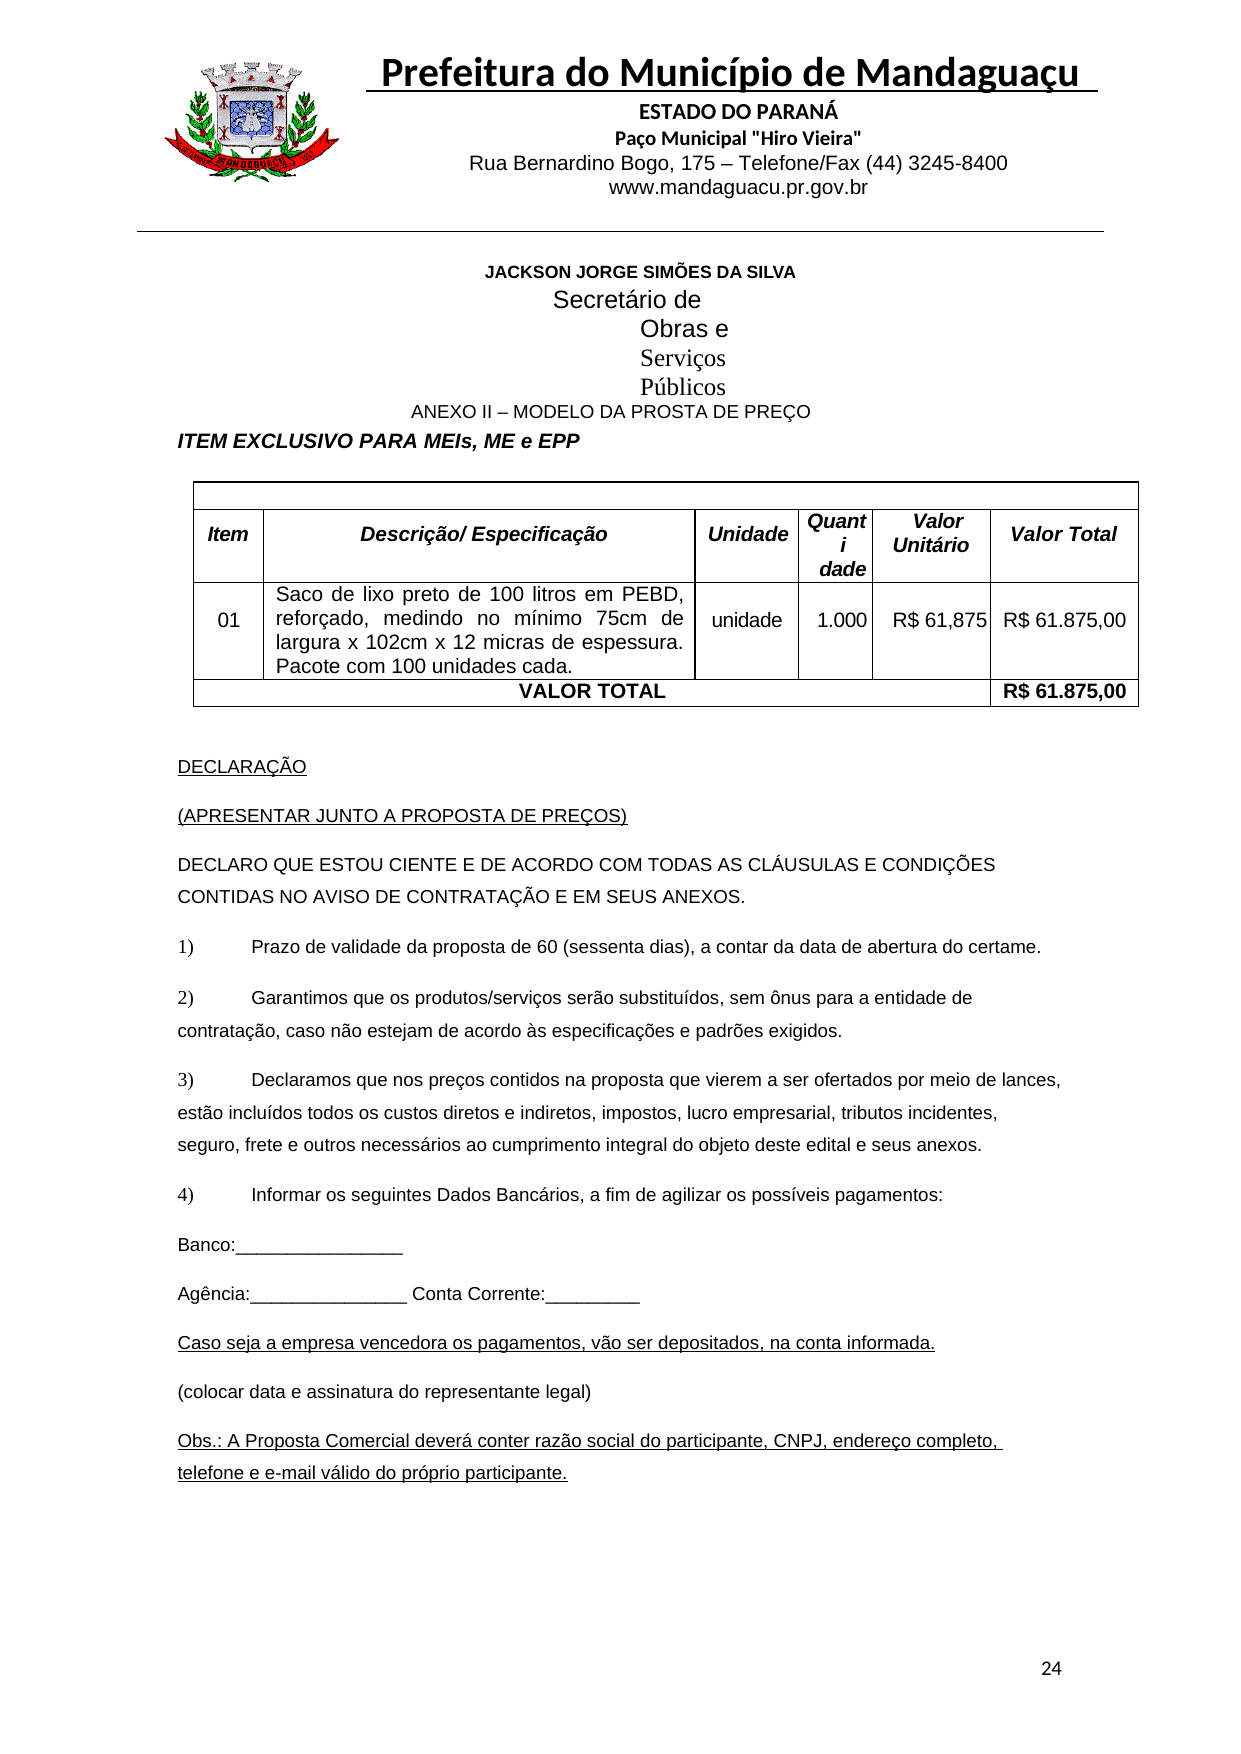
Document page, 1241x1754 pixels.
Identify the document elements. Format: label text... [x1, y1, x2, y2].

list Declaramos que nos preços contidos na proposta que vierem a ser ofertados por meio de lances, estão incluídos todos os custos diretos e indiretos, impostos, lucro empresarial, tributos incidentes, seguro, frete e outros necessários ao cumprimento integral do objeto deste edital e seus anexos. [177, 1068, 1063, 1156]
list Informar os seguintes Dados Bancários, a fim de agilizar os possíveis pagamentos: [177, 1183, 1063, 1206]
text Obs.: A Proposta Comercial deverá conter razão social do participante, CNPJ, endereço completo, telefone e e-mail válido do próprio participante. [177, 1430, 1063, 1484]
table_cell 01 [194, 583, 263, 678]
text Caso seja a empresa vencedora os pagamentos, vão ser depositados, na conta informada. [177, 1332, 1063, 1353]
table_cell VALOR TOTAL [194, 680, 990, 706]
text ANEXO II – MODELO DA PROSTA DE PREÇO [177, 401, 1063, 422]
table_cell Unidade [696, 510, 798, 582]
table_cell Descrição/ Especificação [264, 510, 694, 582]
table_cell Saco de lixo preto de 100 litros em PEBD, reforçado, medindo no mínimo 75cm de largura x 102cm x 12 micras de espessura. Pacote com 100 unidades cada. [264, 583, 694, 678]
table_cell R$ 61,875 [873, 583, 990, 678]
text DECLARO QUE ESTOU CIENTE E DE ACORDO COM TODAS AS CLÁUSULAS E CONDIÇÕES CONTIDAS NO AVISO DE CONTRATAÇÃO E EM SEUS ANEXOS. [177, 854, 1063, 908]
table_cell Quanti dade [799, 510, 872, 582]
text Agência:_______________ Conta Corrente:_________ [177, 1283, 1063, 1304]
list Prazo de validade da proposta de 60 (sessenta dias), a contar da data de abertura do certame. [177, 935, 1063, 958]
text (colocar data e assinatura do representante legal) [177, 1381, 1063, 1402]
text ITEM EXCLUSIVO PARA MEIs, ME e EPP [177, 429, 1063, 453]
text (APRESENTAR JUNTO A PROPOSTA DE PREÇOS) [177, 805, 1063, 826]
table_cell Valor Unitário [873, 510, 990, 582]
list Garantimos que os produtos/serviços serão substituídos, sem ônus para a entidade de contratação, caso não estejam de acordo às especificações e padrões exigidos. [177, 986, 1063, 1041]
text Banco:________________ [177, 1234, 1063, 1256]
table_cell Valor Total [991, 510, 1138, 582]
subtitle JACKSON JORGE SIMÕES DA SILVA [250, 262, 1030, 283]
table_cell unidade [696, 583, 798, 678]
table_header [194, 483, 1138, 509]
text Secretário de Obras e Serviços Públicos [553, 285, 733, 401]
table_cell R$ 61.875,00 [991, 680, 1138, 706]
table_cell R$ 61.875,00 [991, 583, 1138, 678]
text DECLARAÇÃO [177, 756, 1063, 777]
table_cell 1.000 [799, 583, 872, 678]
table_cell Item [194, 510, 263, 582]
